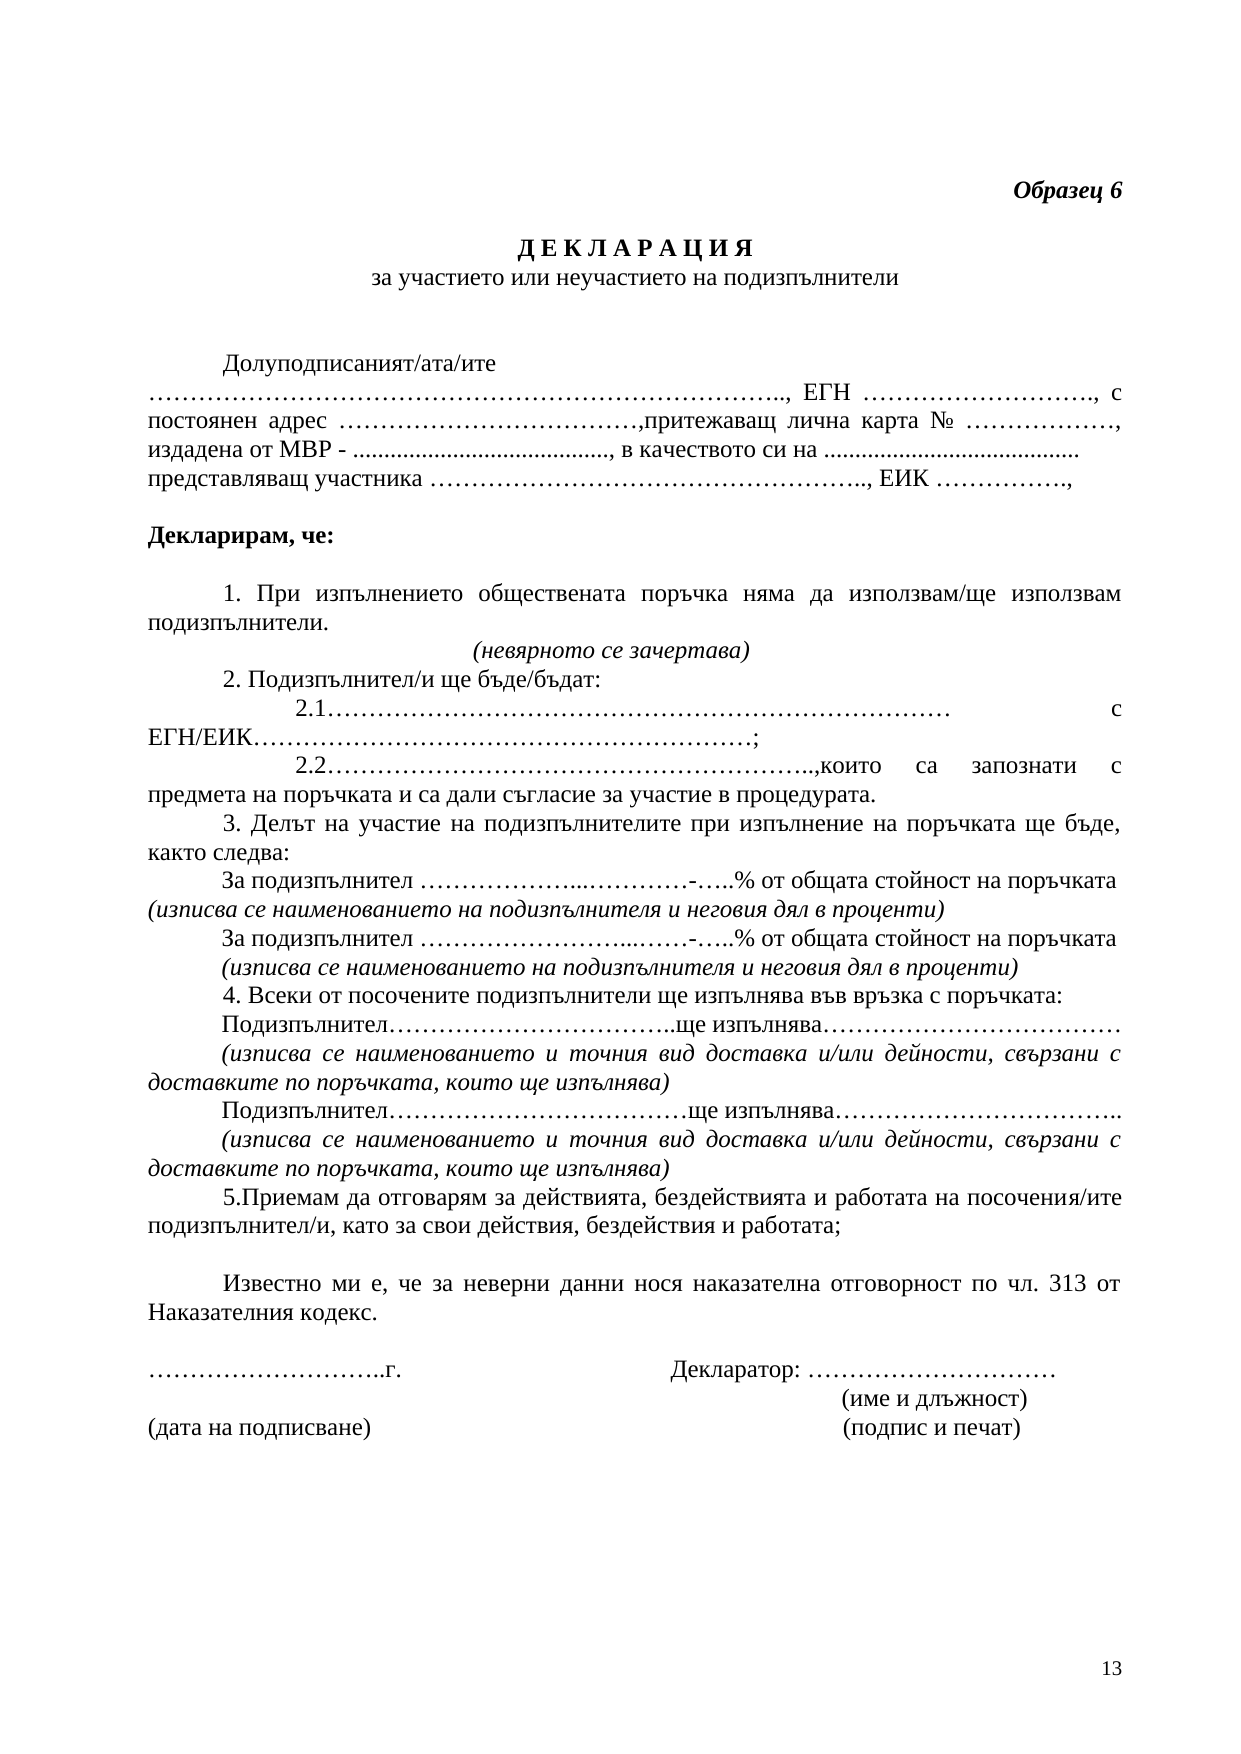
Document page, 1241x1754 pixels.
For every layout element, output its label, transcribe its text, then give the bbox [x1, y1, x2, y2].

text Известно ми е, че за неверни данни нося наказателна отговорност по чл. 313 от Наказателния кодекс. [148, 1268, 1122, 1326]
text 4. Всеки от посочените подизпълнители ще изпълнява във връзка с поръчката: [148, 981, 1122, 1009]
text 2.2…………………………………………………..,които са запознати с предмета на поръчката и са дали съгласие за участие в процедурата. [148, 751, 1122, 808]
text Декларирам, че: [148, 521, 1122, 549]
text За подизпълнител ………………...…………-…..% от общата стойност на поръчката [148, 866, 1122, 894]
text ………………………..г. Декларатор: ………………………… [148, 1354, 1122, 1383]
text за участието или неучастието на подизпълнители [148, 262, 1122, 291]
text Долуподписаният/ата/ите ………………………………………………………………….., ЕГН ………………………., с постоянен адрес ………………………………,притежаващ лична карта № ………………, издадена от МВР - ........................................., в качеството си на ......................................... [148, 348, 1122, 463]
text (изписва се наименованието на подизпълнителя и неговия дял в проценти) [148, 952, 1122, 981]
text 1. При изпълнението обществената поръчка няма да използвам/ще използвам подизпълнители. [148, 578, 1122, 636]
text (изписва се наименованието на подизпълнителя и неговия дял в проценти) [148, 894, 1122, 923]
text Подизпълнител……………………………..ще изпълнява……………………………… [148, 1009, 1122, 1038]
text Подизпълнител………………………………ще изпълнява…………………………….. [148, 1096, 1122, 1124]
text представляващ участника …………………………………………….., ЕИК ……………., [148, 463, 1122, 492]
text 2.1………………………………………………………………… с ЕГН/ЕИК……………………………………………………; [148, 693, 1122, 751]
text 5.Приемам да отговарям за действията, бездействията и работата на посочения/ите подизпълнител/и, като за свои действия, бездействия и работата; [148, 1182, 1122, 1239]
text Образец 6 [148, 176, 1122, 204]
text (име и длъжност) [148, 1383, 1122, 1412]
text (изписва се наименованието и точния вид доставка и/или дейности, свързани с доставките по поръчката, които ще изпълнява) [148, 1038, 1122, 1096]
text 3. Делът на участие на подизпълнителите при изпълнение на поръчката ще бъде, както следва: [148, 808, 1122, 866]
text Д Е К Л А Р А Ц И Я [148, 233, 1122, 262]
text (изписва се наименованието и точния вид доставка и/или дейности, свързани с доставките по поръчката, които ще изпълнява) [148, 1124, 1122, 1182]
text (невярното се зачертава) [148, 636, 1122, 664]
text 2. Подизпълнител/и ще бъде/бъдат: [148, 664, 1122, 693]
text (дата на подписване) (подпис и печат) [148, 1412, 1122, 1441]
text За подизпълнител ……………………...……-…..% от общата стойност на поръчката [148, 923, 1122, 952]
